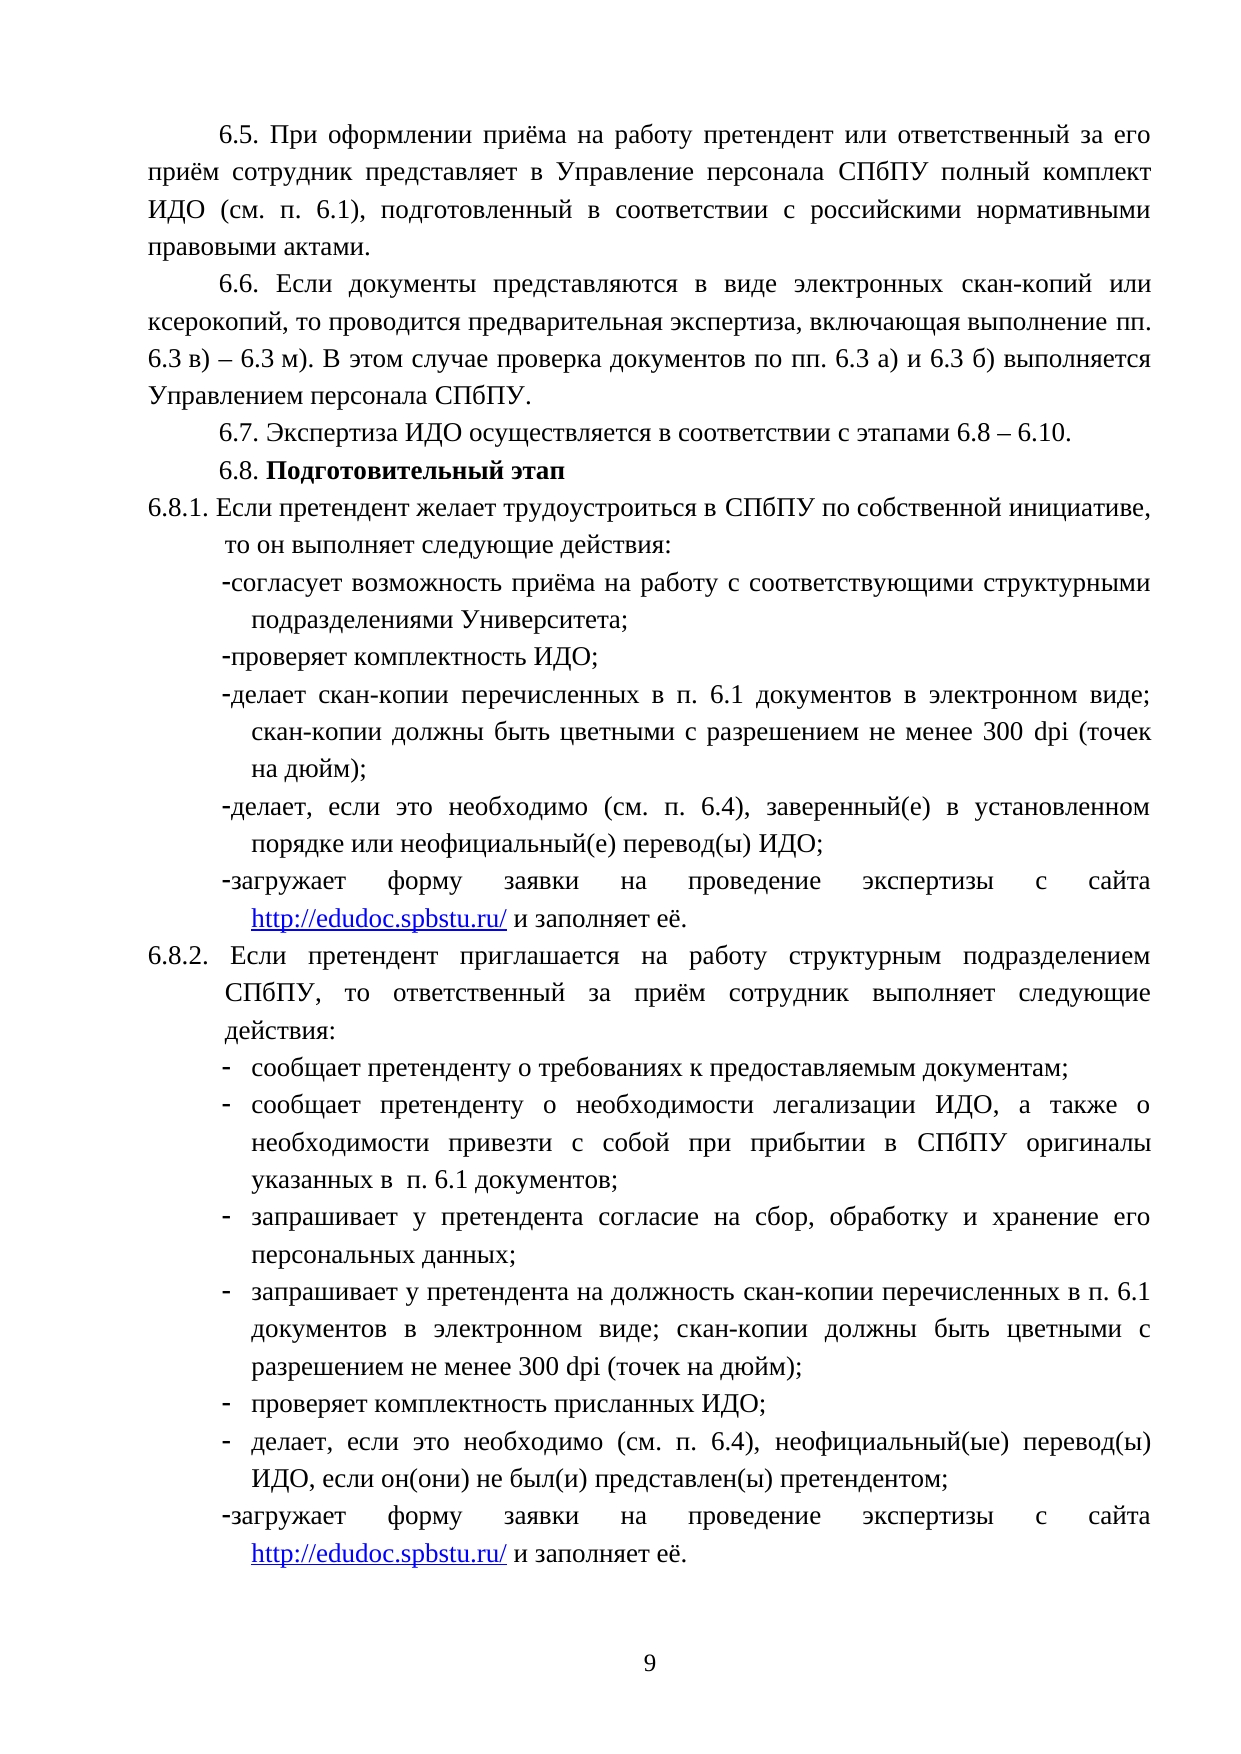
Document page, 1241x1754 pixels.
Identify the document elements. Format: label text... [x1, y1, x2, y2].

text 6.8.1. Если претендент желает трудоустроиться в СПбПУ по собственной инициативе, то он выполняет следующие действия: [148, 491, 1152, 559]
list согласует возможность приёма на работу с соответствующими структурными подразделениями Университета; [222, 566, 1152, 634]
list загружает форму заявки на проведение экспертизы с сайта http://edudoc.spbstu.ru/ и заполняет её. [222, 1499, 1152, 1568]
text 6.6. Если документы представляются в виде электронных скан-копий или ксерокопий, то проводится предварительная экспертиза, включающая выполнение пп. 6.3 в) – 6.3 м). В этом случае проверка документов по пп. 6.3 а) и 6.3 б) выполняется Управлением персонала СПбПУ. [148, 267, 1152, 410]
list проверяет комплектность ИДО; [222, 640, 1152, 672]
list запрашивает у претендента согласие на сбор, обработку и хранение его персональных данных; [222, 1201, 1152, 1269]
list сообщает претенденту о требованиях к предоставляемым документам; [222, 1051, 1152, 1082]
list проверяет комплектность присланных ИДО; [222, 1387, 1152, 1418]
text 6.8. Подготовительный этап [148, 454, 1152, 485]
list загружает форму заявки на проведение экспертизы с сайта http://edudoc.spbstu.ru/ и заполняет её. [222, 864, 1152, 933]
list делает, если это необходимо (см. п. 6.4), заверенный(е) в установленном порядке или неофициальный(е) перевод(ы) ИДО; [222, 790, 1152, 858]
text 6.8.2. Если претендент приглашается на работу структурным подразделением СПбПУ, то ответственный за приём сотрудник выполняет следующие действия: [148, 939, 1152, 1045]
text 6.5. При оформлении приёма на работу претендент или ответственный за его приём сотрудник представляет в Управление персонала СПбПУ полный комплект ИДО (см. п. 6.1), подготовленный в соответствии с российскими нормативными правовыми актами. [148, 118, 1152, 261]
list сообщает претенденту о необходимости легализации ИДО, а также о необходимости привезти с собой при прибытии в СПбПУ оригиналы указанных в п. 6.1 документов; [222, 1088, 1152, 1194]
text 6.7. Экспертиза ИДО осуществляется в соответствии с этапами 6.8 – 6.10. [148, 416, 1152, 448]
list делает, если это необходимо (см. п. 6.4), неофициальный(ые) перевод(ы) ИДО, если он(они) не был(и) представлен(ы) претендентом; [222, 1425, 1152, 1493]
list запрашивает у претендента на должность скан-копии перечисленных в п. 6.1 документов в электронном виде; скан-копии должны быть цветными с разрешением не менее 300 dpi (точек на дюйм); [222, 1275, 1152, 1381]
list делает скан-копии перечисленных в п. 6.1 документов в электронном виде; скан-копии должны быть цветными с разрешением не менее 300 dpi (точек на дюйм); [222, 678, 1152, 784]
